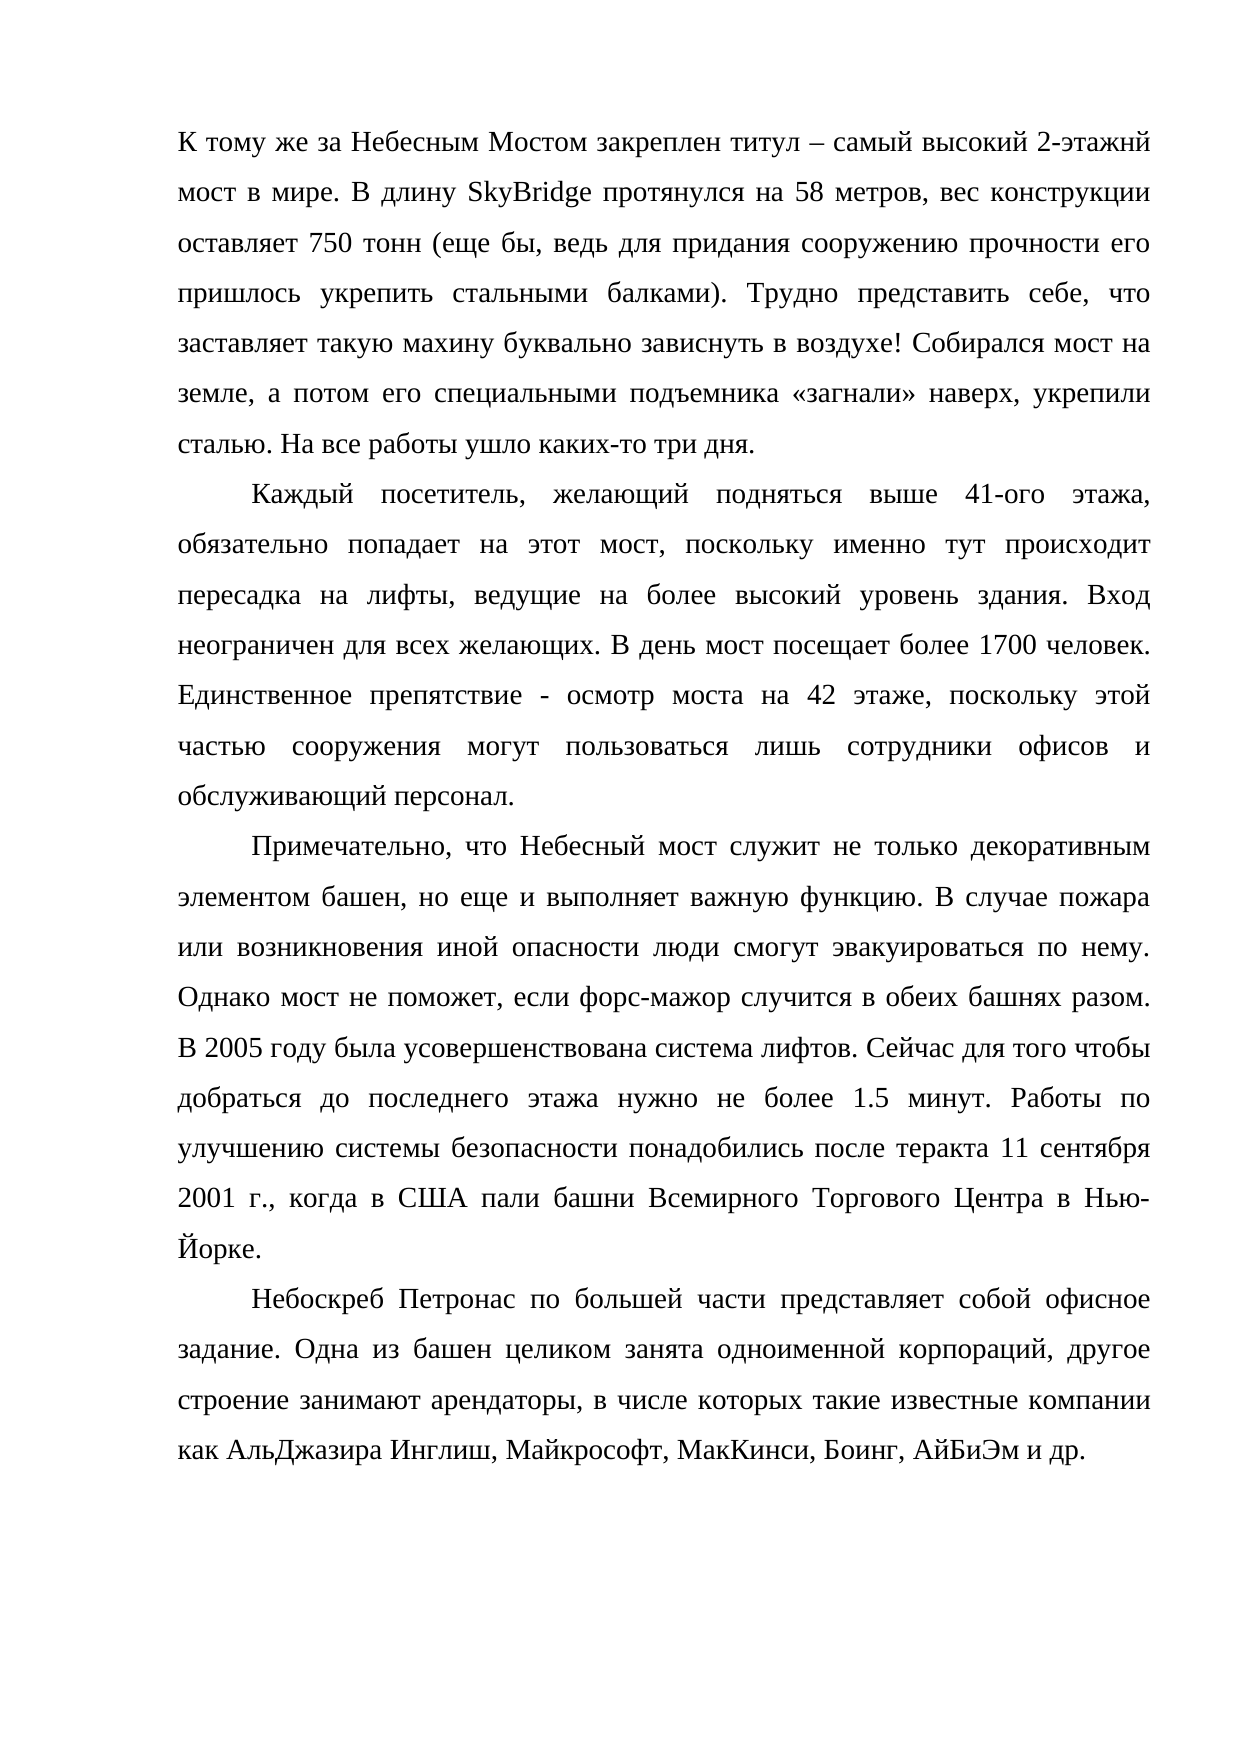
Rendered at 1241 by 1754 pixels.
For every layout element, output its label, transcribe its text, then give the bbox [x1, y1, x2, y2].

text Примечательно, что Небесный мост служит не только декоративным элементом башен, но еще и выполняет важную функцию. В случае пожара или возникновения иной опасности люди смогут эвакуироваться по нему. Однако мост не поможет, если форс-мажор случится в обеих башнях разом. В 2005 году была усовершенствована система лифтов. Сейчас для того чтобы добраться до последнего этажа нужно не более 1.5 минут. Работы по улучшению системы безопасности понадобились после теракта 11 сентября 2001 г., когда в США пали башни Всемирного Торгового Центра в Нью-Йорке. [177, 828, 1152, 1264]
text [177, 124, 1152, 459]
text Небоскреб Петронас по большей части представляет собой офисное задание. Одна из башен целиком занята одноименной корпораций, другое строение занимают арендаторы, в числе которых такие известные компании как АльДжазира Инглиш, Майкрософт, МакКинси, Боинг, АйБиЭм и др. [177, 1281, 1152, 1466]
text Каждый посетитель, желающий подняться выше 41-ого этажа, обязательно попадает на этот мост, поскольку именно тут происходит пересадка на лифты, ведущие на более высокий уровень здания. Вход неограничен для всех желающих. В день мост посещает более 1700 человек. Единственное препятствие - осмотр моста на 42 этаже, поскольку этой частью сооружения могут пользоваться лишь сотрудники офисов и обслуживающий персонал. [177, 476, 1152, 812]
